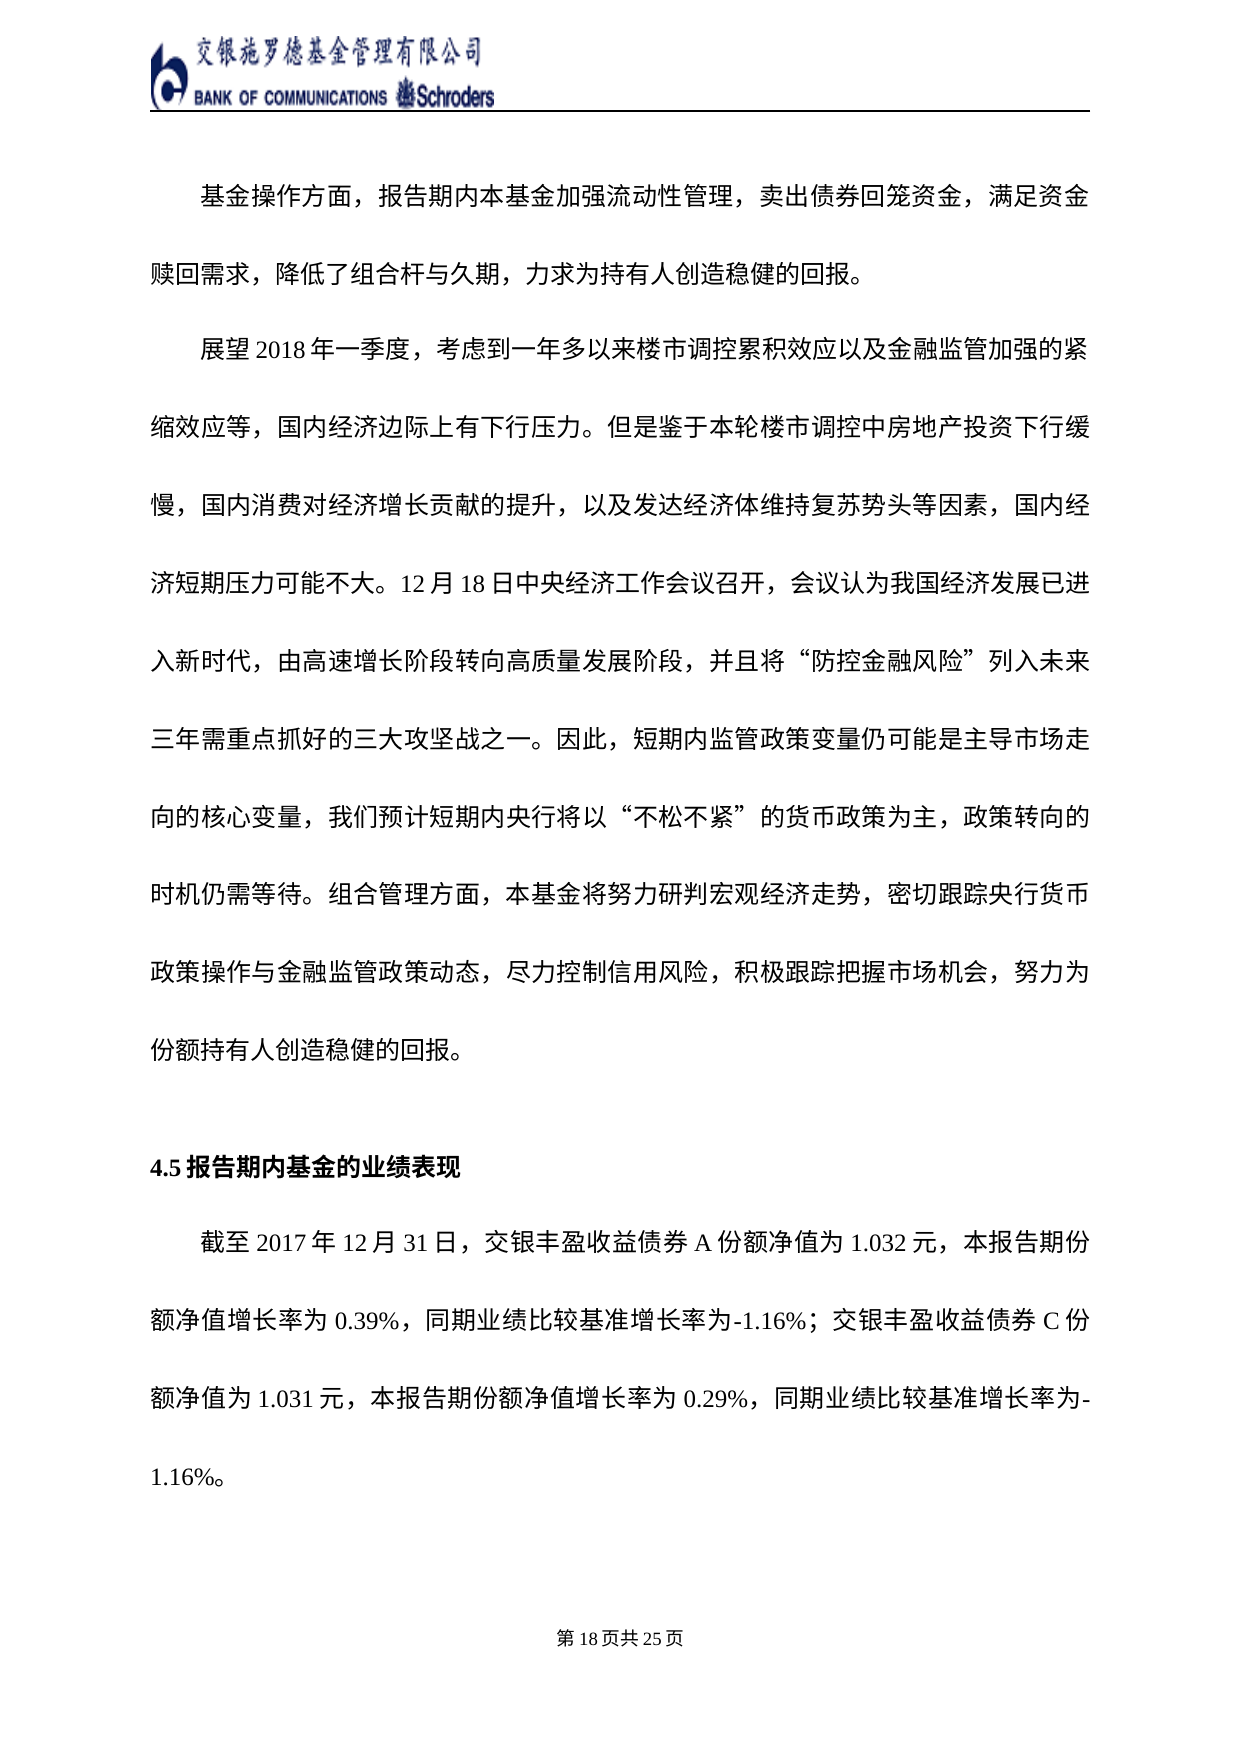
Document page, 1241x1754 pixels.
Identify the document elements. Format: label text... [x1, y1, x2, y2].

picture [151, 36, 494, 110]
text 展望2018年一季度，考虑到一年多以来楼市调控累积效应以及金融监管加强的紧缩效应等，国内经济边际上有下行压力。但是鉴于本轮楼市调控中房地产投资下行缓慢，国内消费对经济增长贡献的提升，以及发达经济体维持复苏势头等因素，国内经济短期压力可能不大。12月18日中央经济工作会议召开，会议认为我国经济发展已进入新时代，由高速增长阶段转向高质量发展阶段，并且将“防控金融风险”列入未来三年需重点抓好的三大攻坚战之一。因此，短期内监管政策变量仍可能是主导市场走向的核心变量，我们预计短期内央行将以“不松不紧”的货币政策为主，政策转向的时机仍需等待。组合管理方面，本基金将努力研判宏观经济走势，密切跟踪央行货币政策操作与金融监管政策动态，尽力控制信用风险，积极跟踪把握市场机会，努力为份额持有人创造稳健的回报。 [150, 315, 1090, 1081]
text 基金操作方面，报告期内本基金加强流动性管理，卖出债券回笼资金，满足资金赎回需求，降低了组合杆与久期，力求为持有人创造稳健的回报。 [150, 162, 1090, 305]
text 截至2017年12月31日，交银丰盈收益债券A份额净值为1.032元，本报告期份额净值增长率为0.39%，同期业绩比较基准增长率为-1.16%；交银丰盈收益债券C份额净值为1.031元，本报告期份额净值增长率为0.29%，同期业绩比较基准增长率为-1.16%。 [150, 1208, 1090, 1507]
text 4.5报告期内基金的业绩表现 [150, 1133, 1090, 1198]
